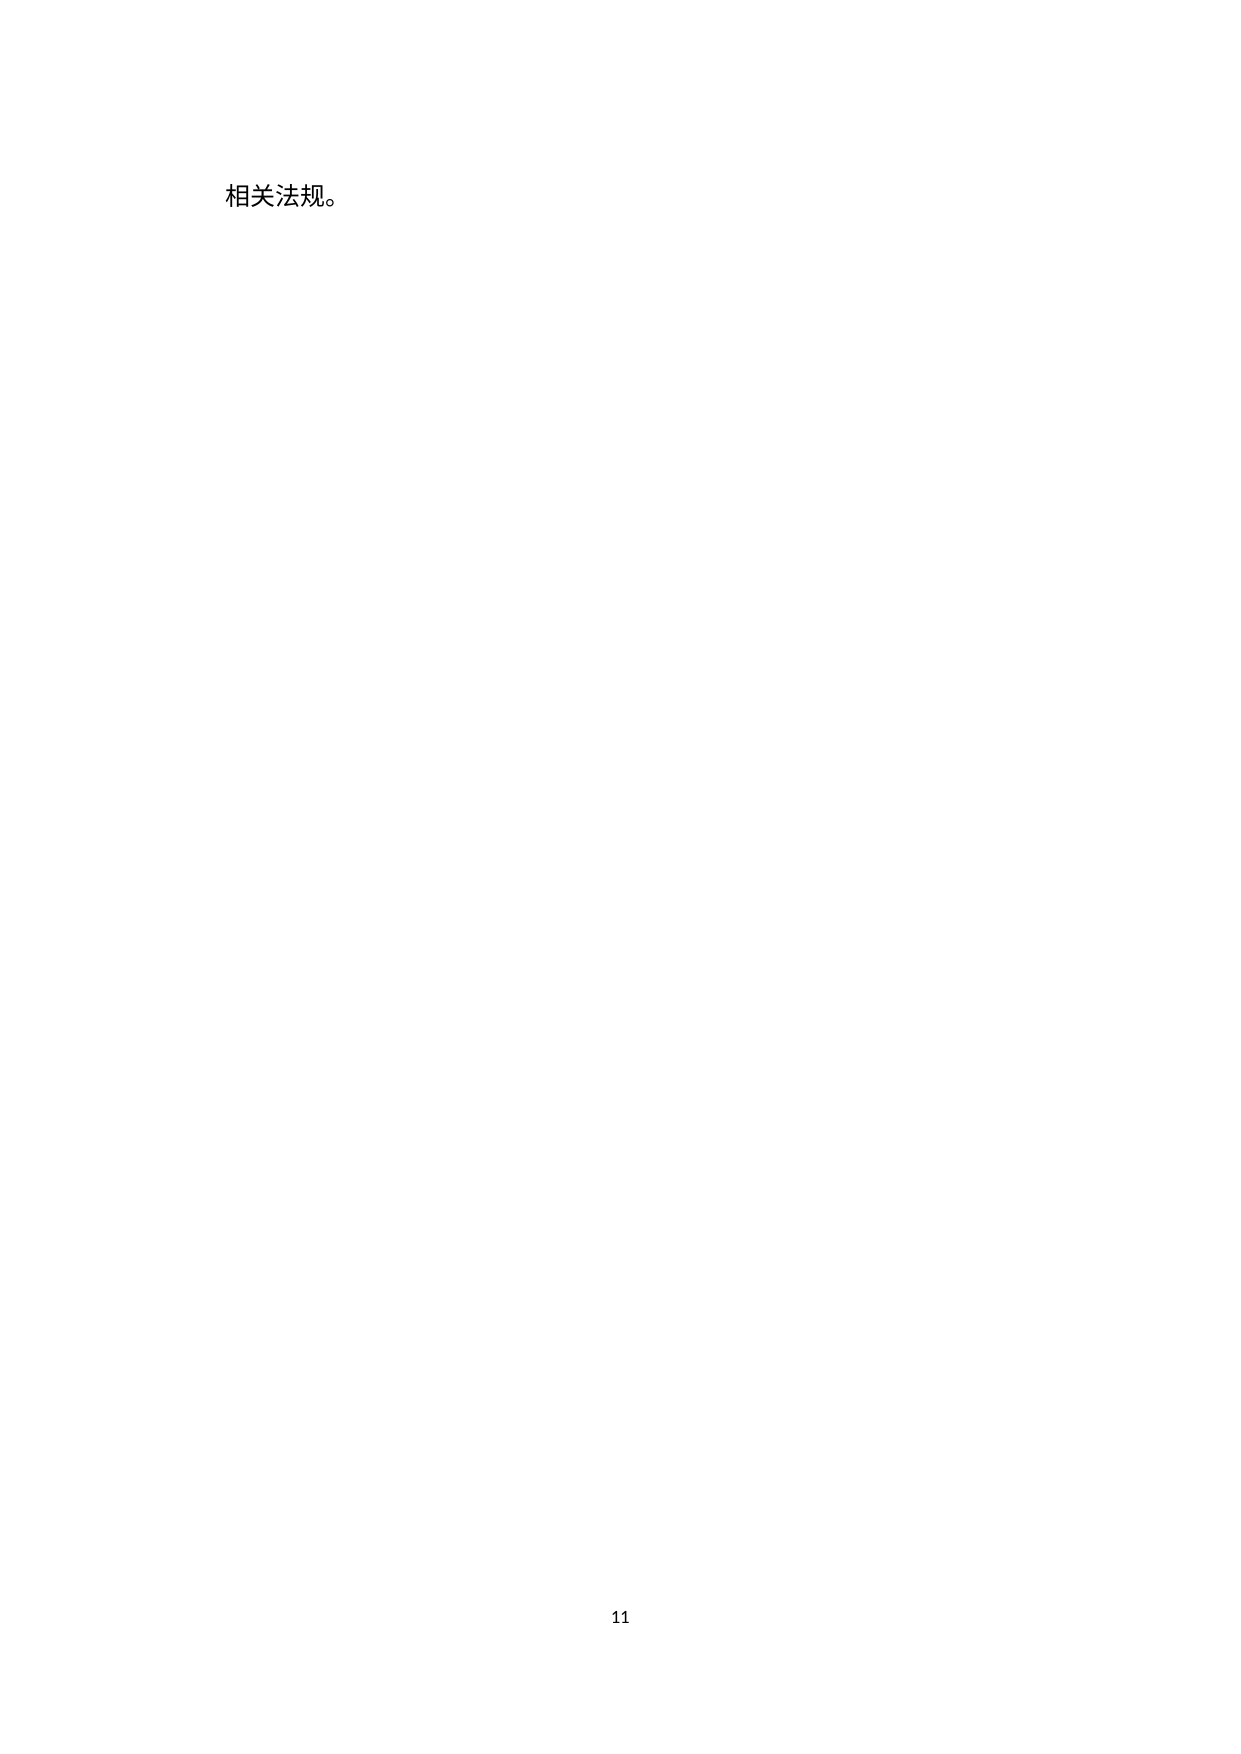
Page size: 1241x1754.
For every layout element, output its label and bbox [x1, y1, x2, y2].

text [187, 162, 1053, 227]
